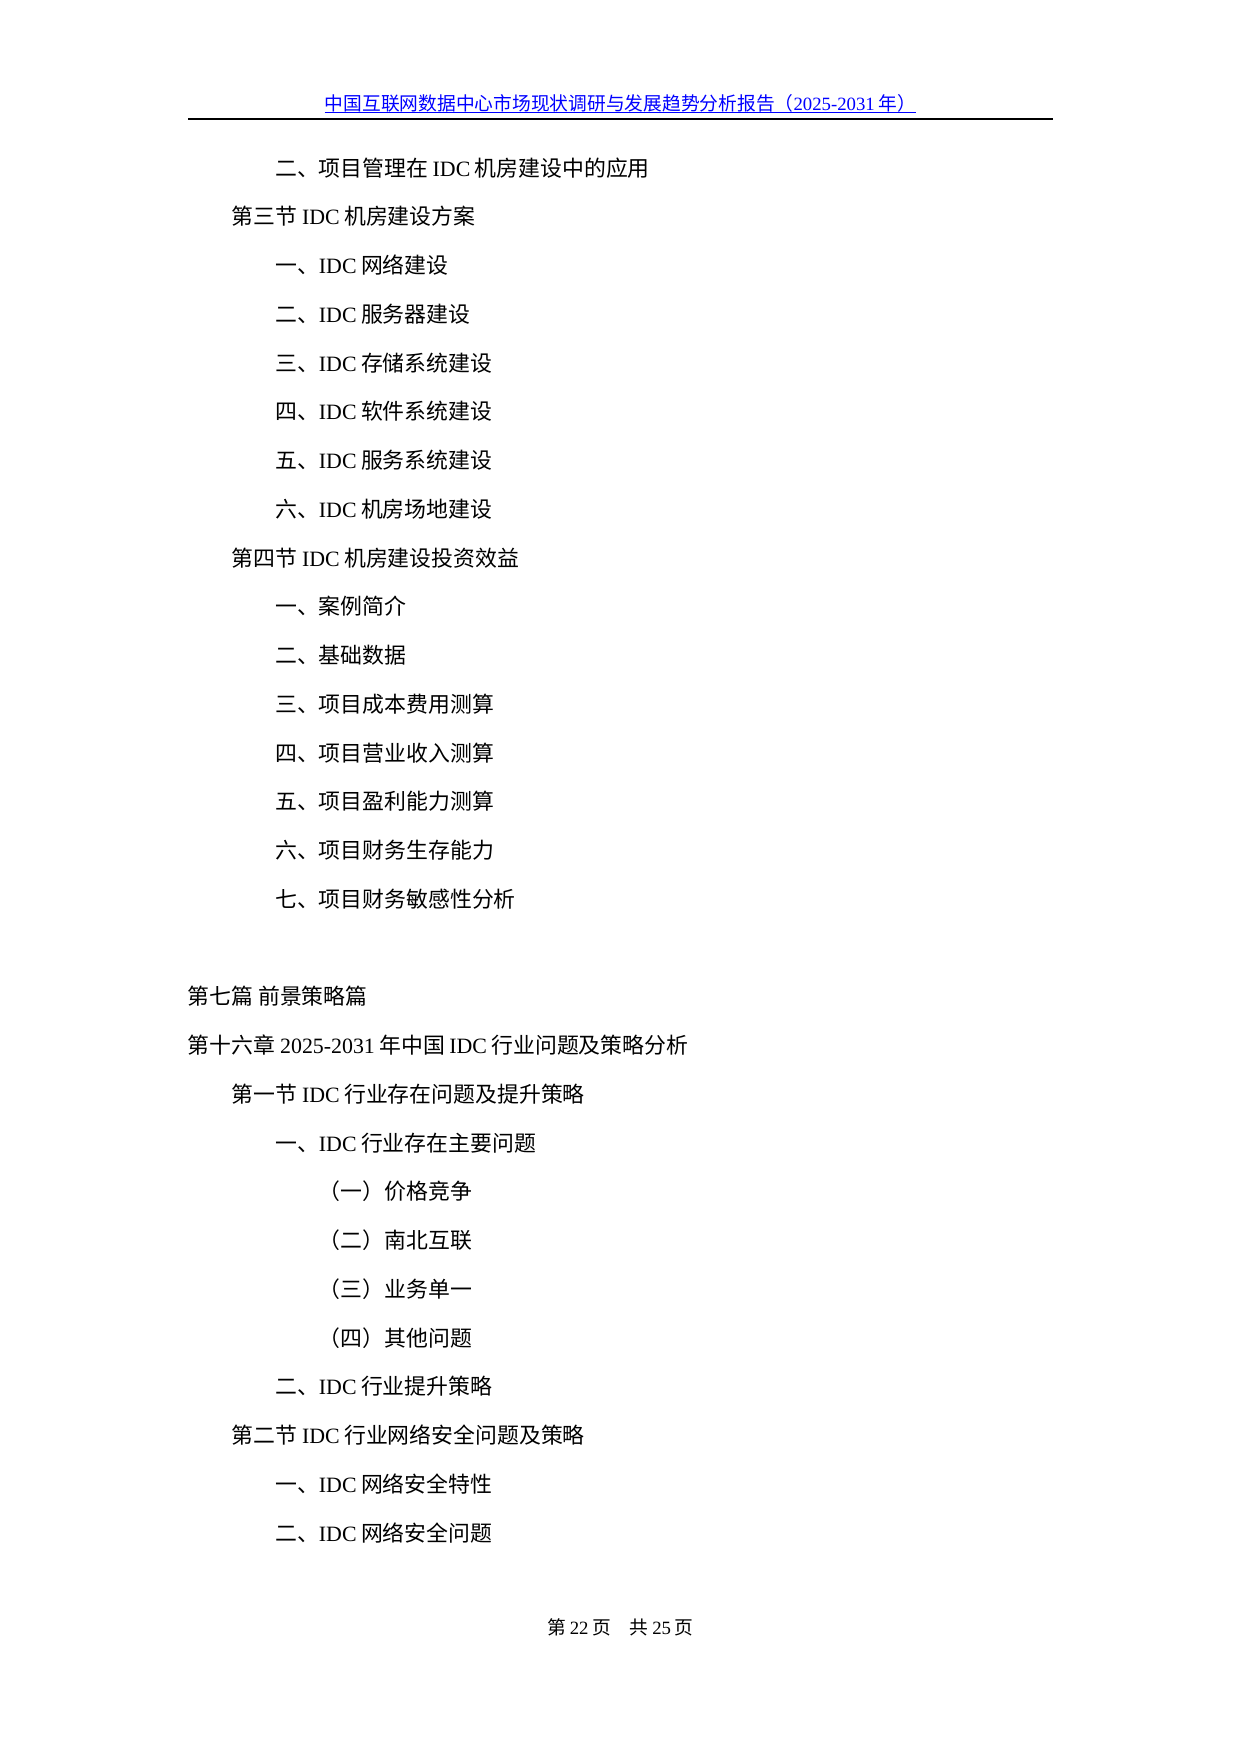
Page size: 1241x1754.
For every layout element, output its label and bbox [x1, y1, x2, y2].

text [187, 150, 1053, 1548]
